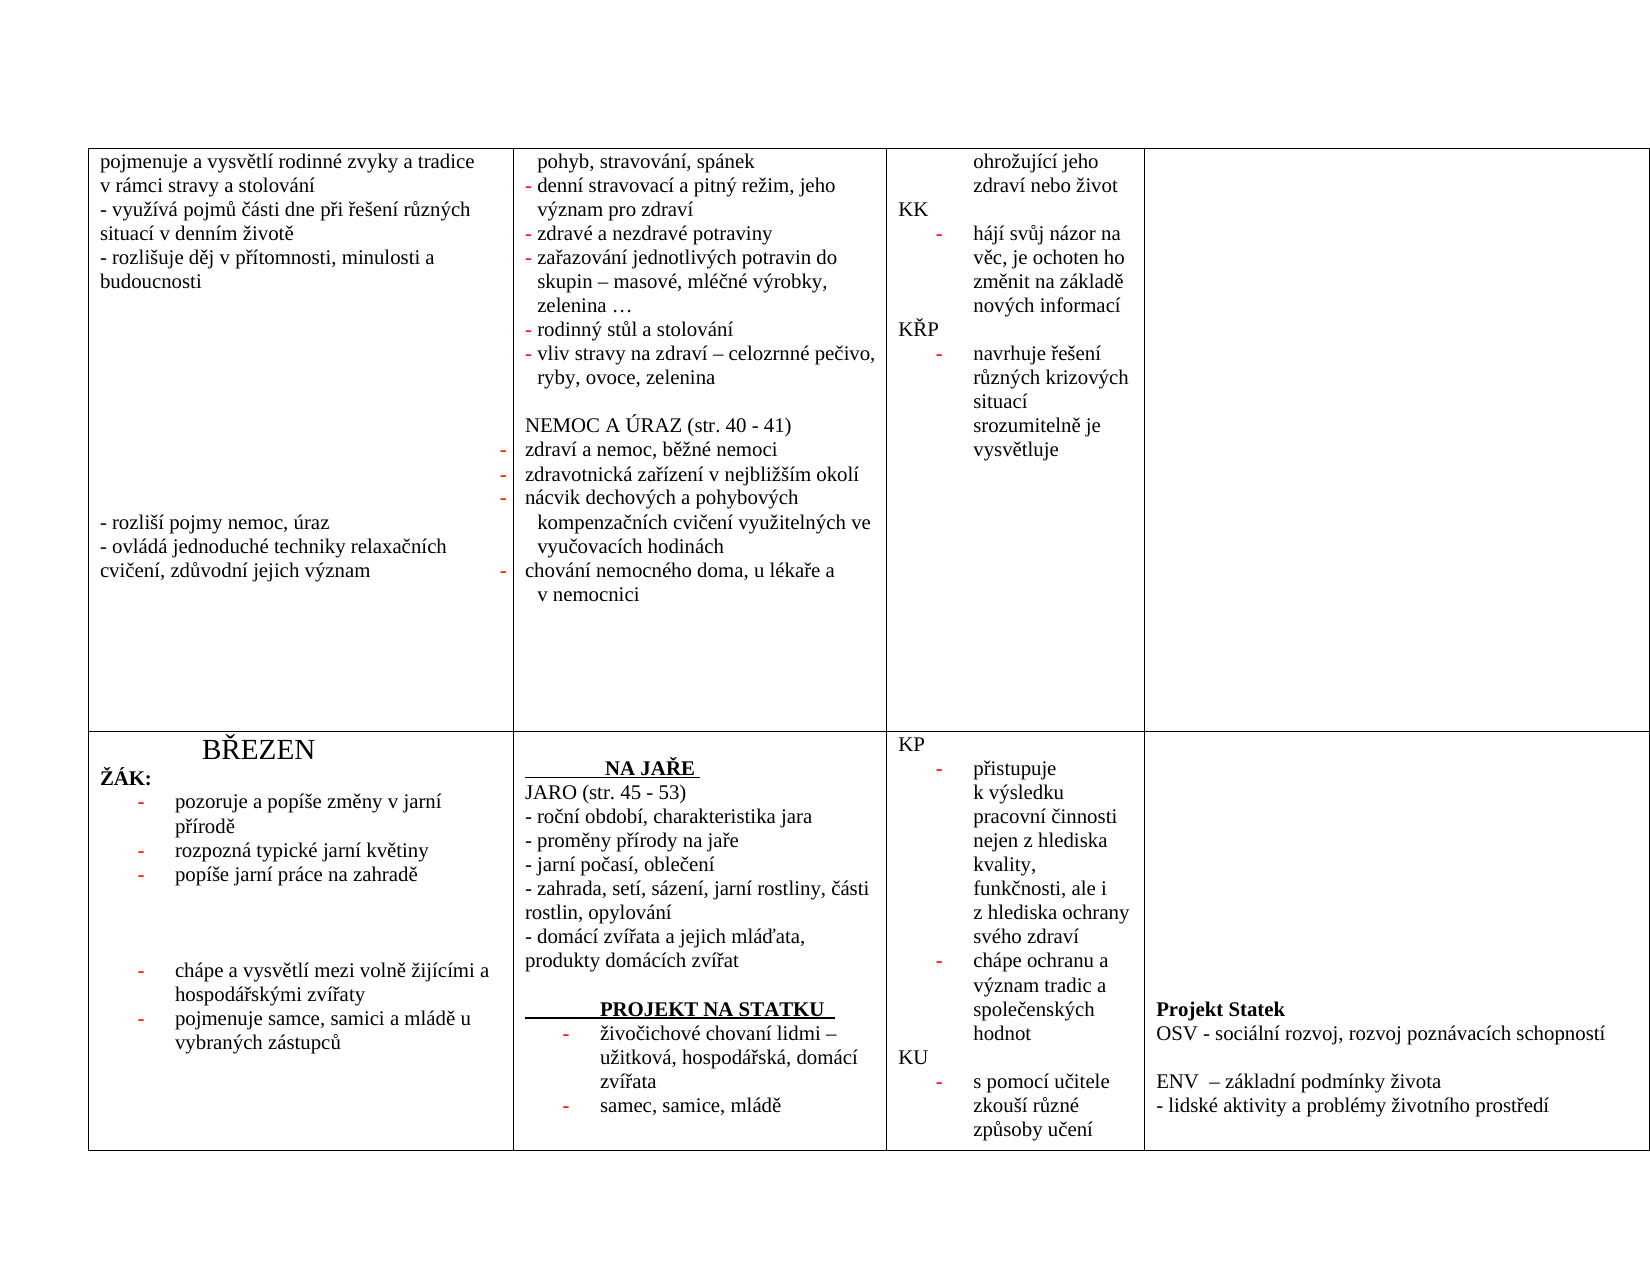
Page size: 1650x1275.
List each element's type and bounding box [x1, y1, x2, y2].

table_cell [89, 732, 513, 1150]
table_cell [1145, 149, 1649, 731]
table_cell [1145, 732, 1649, 1150]
table_cell [514, 149, 886, 731]
table_cell [514, 732, 886, 1150]
table_cell [887, 732, 1144, 1150]
table_cell [89, 149, 513, 731]
table_cell [887, 149, 1144, 731]
